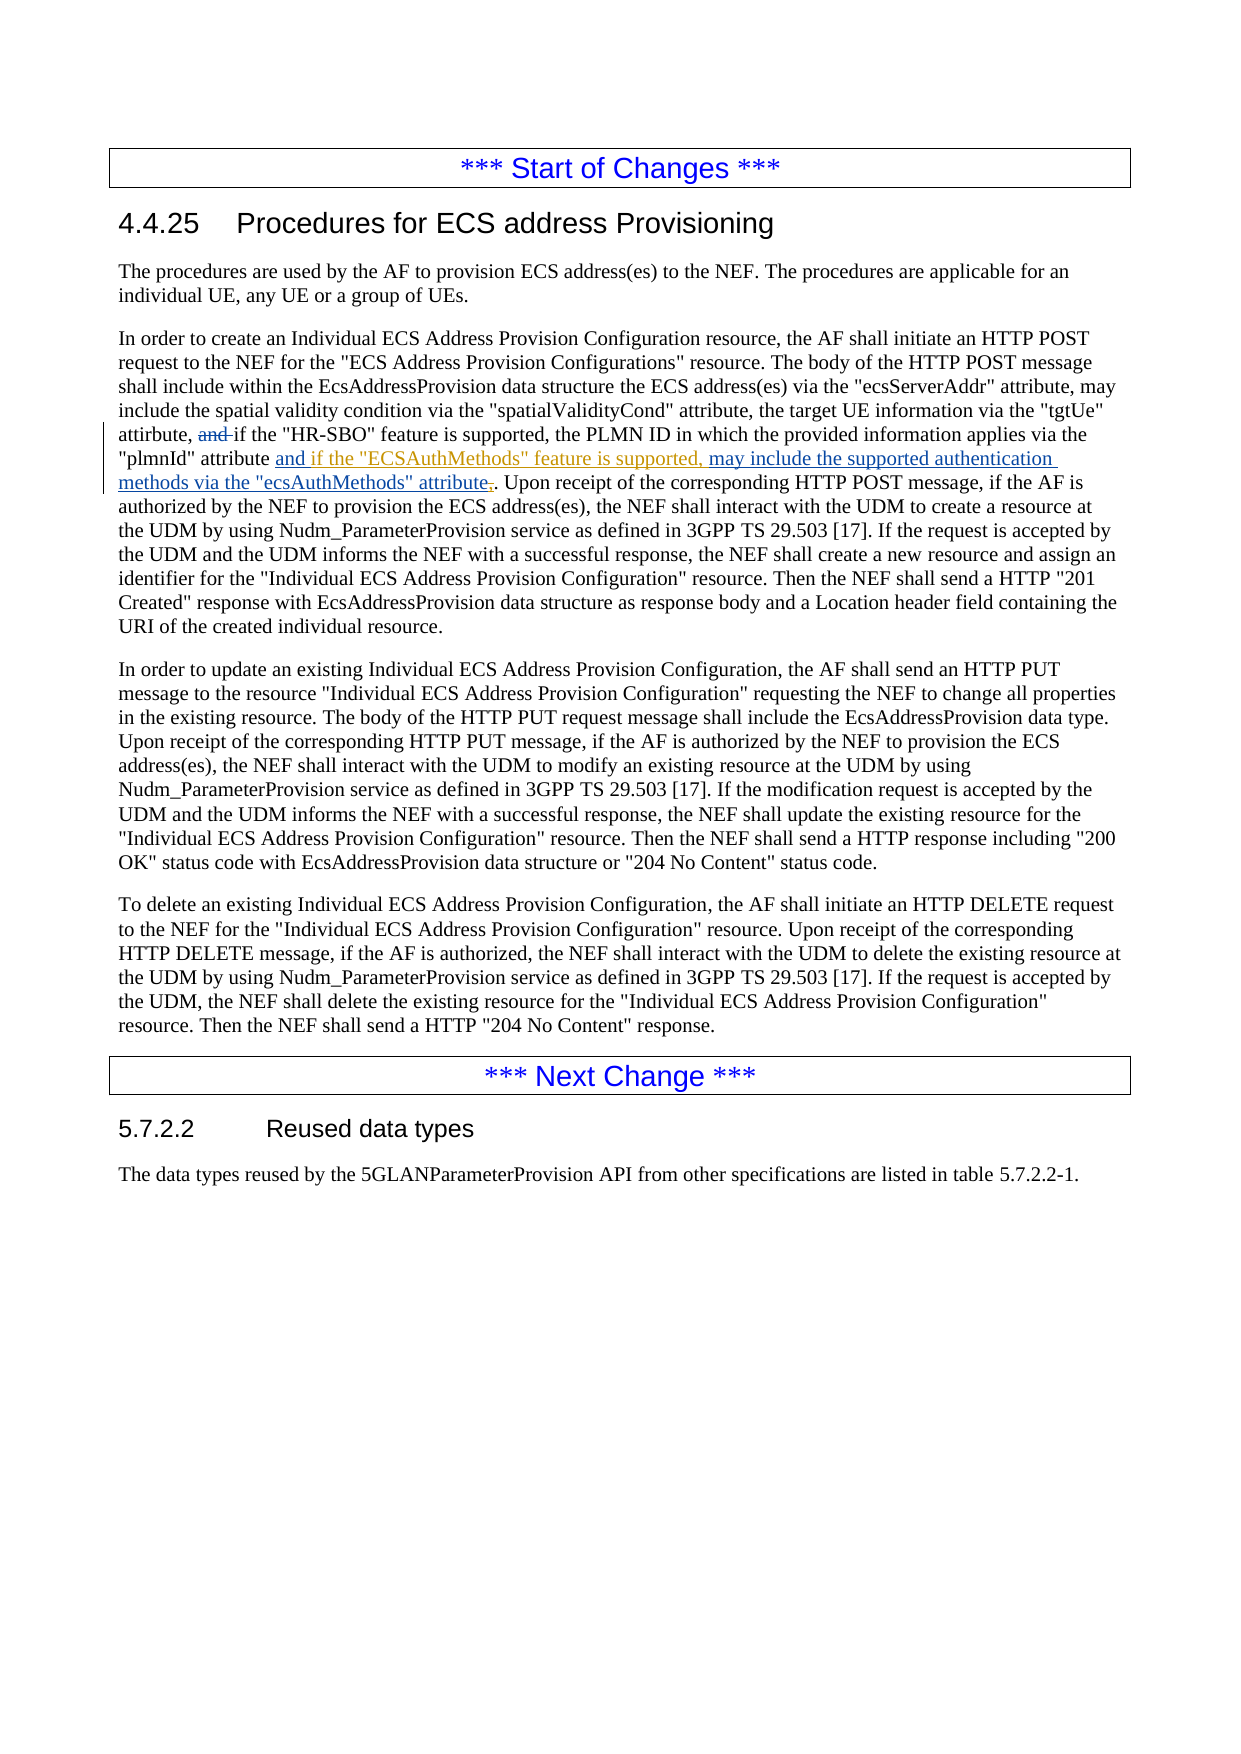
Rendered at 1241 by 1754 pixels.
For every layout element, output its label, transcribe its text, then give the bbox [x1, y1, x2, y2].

text *** Start of Changes *** [110, 149, 1130, 187]
subtitle 4.4.25 Procedures for ECS address Provisioning [118, 206, 1122, 240]
text The data types reused by the 5GLANParameterProvision API from other specifications are listed in table 5.7.2.2-1. [118, 1162, 1122, 1186]
text The procedures are used by the AF to provision ECS address(es) to the NEF. The procedures are applicable for an individual UE, any UE or a group of UEs. [118, 259, 1122, 307]
text *** Next Change *** [110, 1057, 1130, 1094]
text In order to create an Individual ECS Address Provision Configuration resource, the AF shall initiate an HTTP POST request to the NEF for the "ECS Address Provision Configurations" resource. The body of the HTTP POST message shall include within the EcsAddressProvision data structure the ECS address(es) via the "ecsServerAddr" attribute, may include the spatial validity condition via the "spatialValidityCond" attribute, the target UE information via the "tgtUe" attirbute, if the "HR-SBO" feature is supported, the PLMN ID in which the provided information applies via the "plmnId" attribute . Upon receipt of the corresponding HTTP POST message, if the AF is authorized by the NEF to provision the ECS address(es), the NEF shall interact with the UDM to create a resource at the UDM by using Nudm_ParameterProvision service as defined in 3GPP TS 29.503 [17]. If the request is accepted by the UDM and the UDM informs the NEF with a successful response, the NEF shall create a new resource and assign an identifier for the "Individual ECS Address Provision Configuration" resource. Then the NEF shall send a HTTP "201 Created" response with EcsAddressProvision data structure as response body and a Location header field containing the URI of the created individual resource. [118, 326, 1122, 638]
text In order to update an existing Individual ECS Address Provision Configuration, the AF shall send an HTTP PUT message to the resource "Individual ECS Address Provision Configuration" requesting the NEF to change all properties in the existing resource. The body of the HTTP PUT request message shall include the EcsAddressProvision data type. Upon receipt of the corresponding HTTP PUT message, if the AF is authorized by the NEF to provision the ECS address(es), the NEF shall interact with the UDM to modify an existing resource at the UDM by using Nudm_ParameterProvision service as defined in 3GPP TS 29.503 [17]. If the modification request is accepted by the UDM and the UDM informs the NEF with a successful response, the NEF shall update the existing resource for the "Individual ECS Address Provision Configuration" resource. Then the NEF shall send a HTTP response including "200 OK" status code with EcsAddressProvision data structure or "204 No Content" status code. [118, 657, 1122, 874]
subtitle 5.7.2.2 Reused data types [118, 1114, 1122, 1143]
text To delete an existing Individual ECS Address Provision Configuration, the AF shall initiate an HTTP DELETE request to the NEF for the "Individual ECS Address Provision Configuration" resource. Upon receipt of the corresponding HTTP DELETE message, if the AF is authorized, the NEF shall interact with the UDM to delete the existing resource at the UDM by using Nudm_ParameterProvision service as defined in 3GPP TS 29.503 [17]. If the request is accepted by the UDM, the NEF shall delete the existing resource for the "Individual ECS Address Provision Configuration" resource. Then the NEF shall send a HTTP "204 No Content" response. [118, 892, 1122, 1037]
